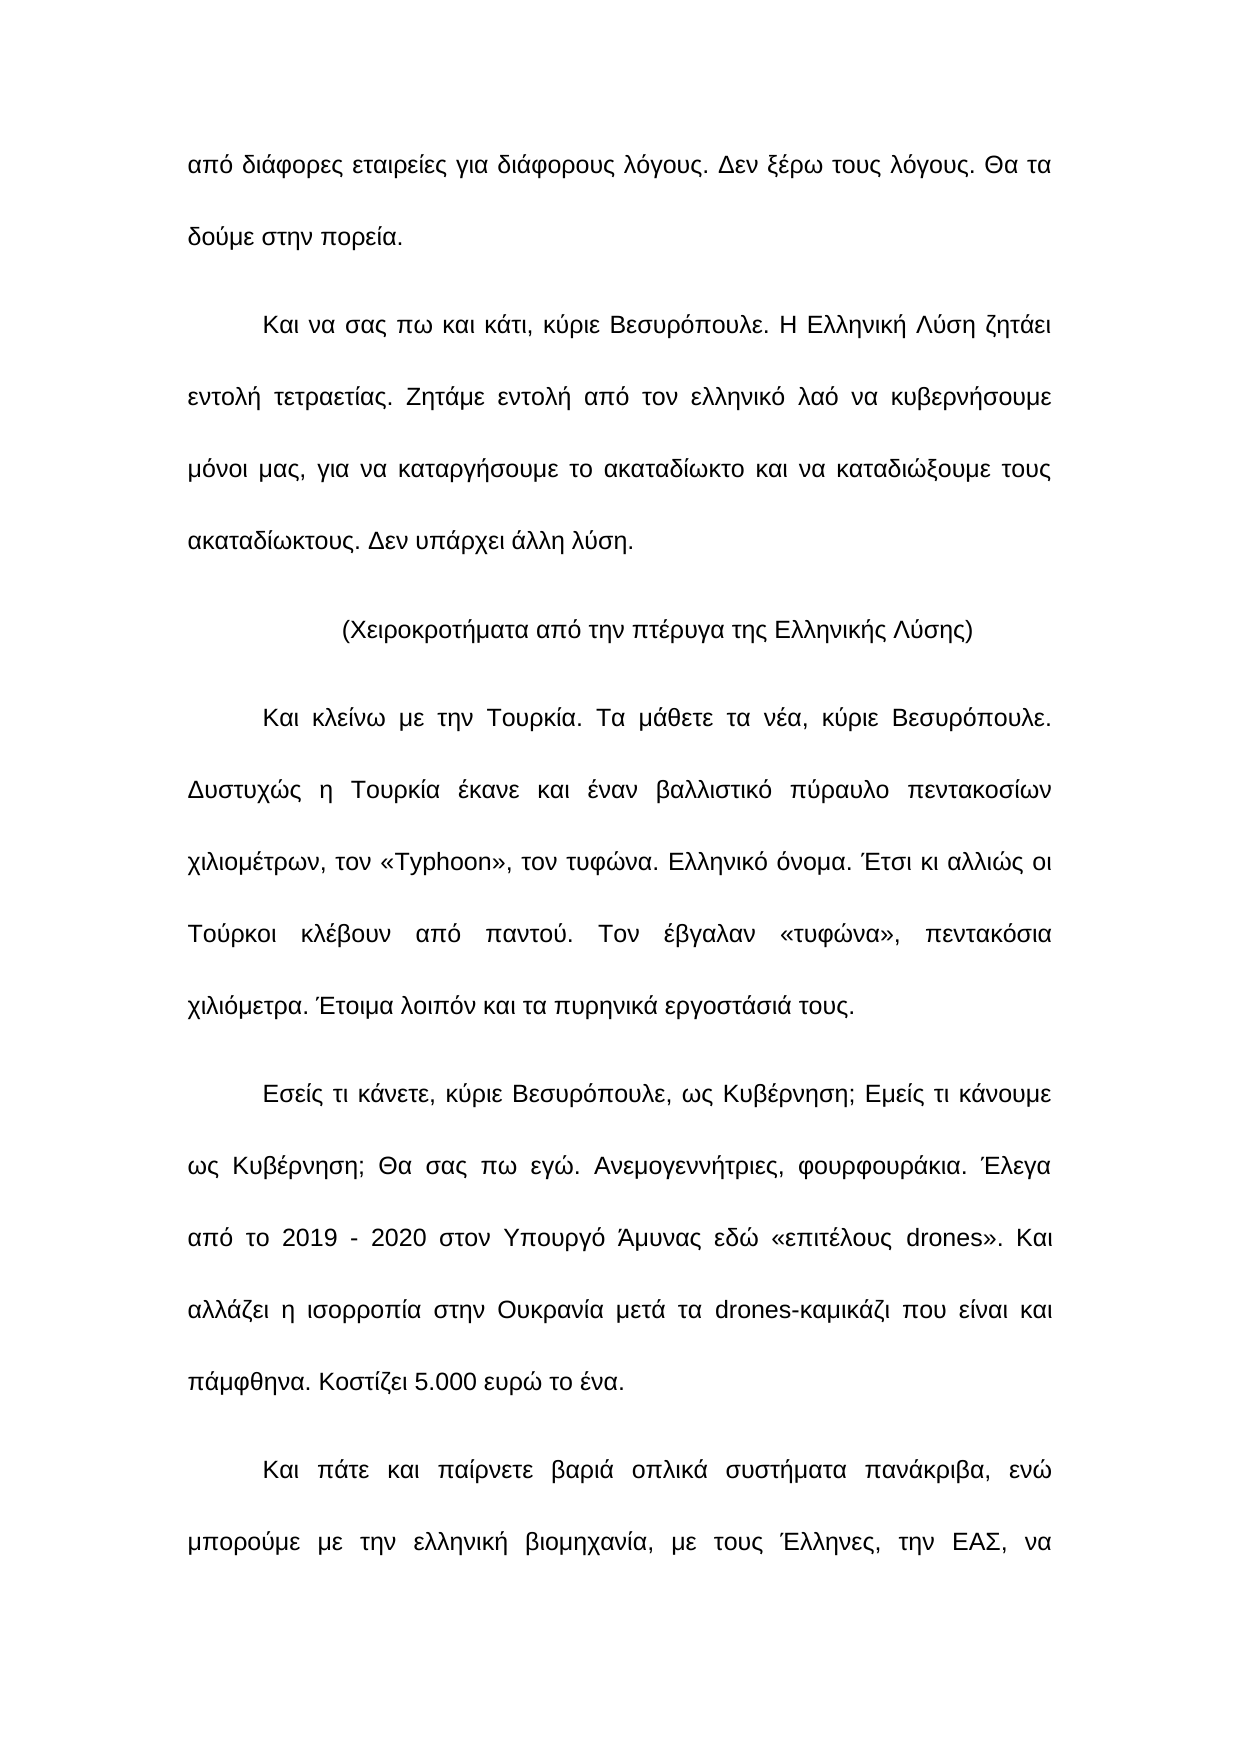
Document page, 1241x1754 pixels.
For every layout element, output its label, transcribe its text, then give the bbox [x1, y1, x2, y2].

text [187, 150, 1053, 251]
text Και κλείνω με την Τουρκία. Τα μάθετε τα νέα, κύριε Βεσυρόπουλε. Δυστυχώς η Τουρκία έκανε και έναν βαλλιστικό πύραυλο πεντακοσίων χιλιομέτρων, τον «Typhoon», τον τυφώνα. Ελληνικό όνομα. Έτσι κι αλλιώς οι Τούρκοι κλέβουν από παντού. Τον έβγαλαν «τυφώνα», πεντακόσια χιλιόμετρα. Έτοιμα λοιπόν και τα πυρηνικά εργοστάσιά τους. [187, 703, 1053, 1019]
text Εσείς τι κάνετε, κύριε Βεσυρόπουλε, ως Κυβέρνηση; Εμείς τι κάνουμε ως Κυβέρνηση; Θα σας πω εγώ. Ανεμογεννήτριες, φουρφουράκια. Έλεγα από το 2019 - 2020 στον Υπουργό Άμυνας εδώ «επιτέλους drones». Και αλλάζει η ισορροπία στην Ουκρανία μετά τα drones-καμικάζι που είναι και πάμφθηνα. Κοστίζει 5.000 ευρώ το ένα. [187, 1079, 1053, 1395]
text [187, 1455, 1053, 1556]
text (Χειροκροτήματα από την πτέρυγα της Ελληνικής Λύσης) [187, 614, 1053, 643]
text Και να σας πω και κάτι, κύριε Βεσυρόπουλε. Η Ελληνική Λύση ζητάει εντολή τετραετίας. Ζητάμε εντολή από τον ελληνικό λαό να κυβερνήσουμε μόνοι μας, για να καταργήσουμε το ακαταδίωκτο και να καταδιώξουμε τους ακαταδίωκτους. Δεν υπάρχει άλλη λύση. [187, 310, 1053, 555]
